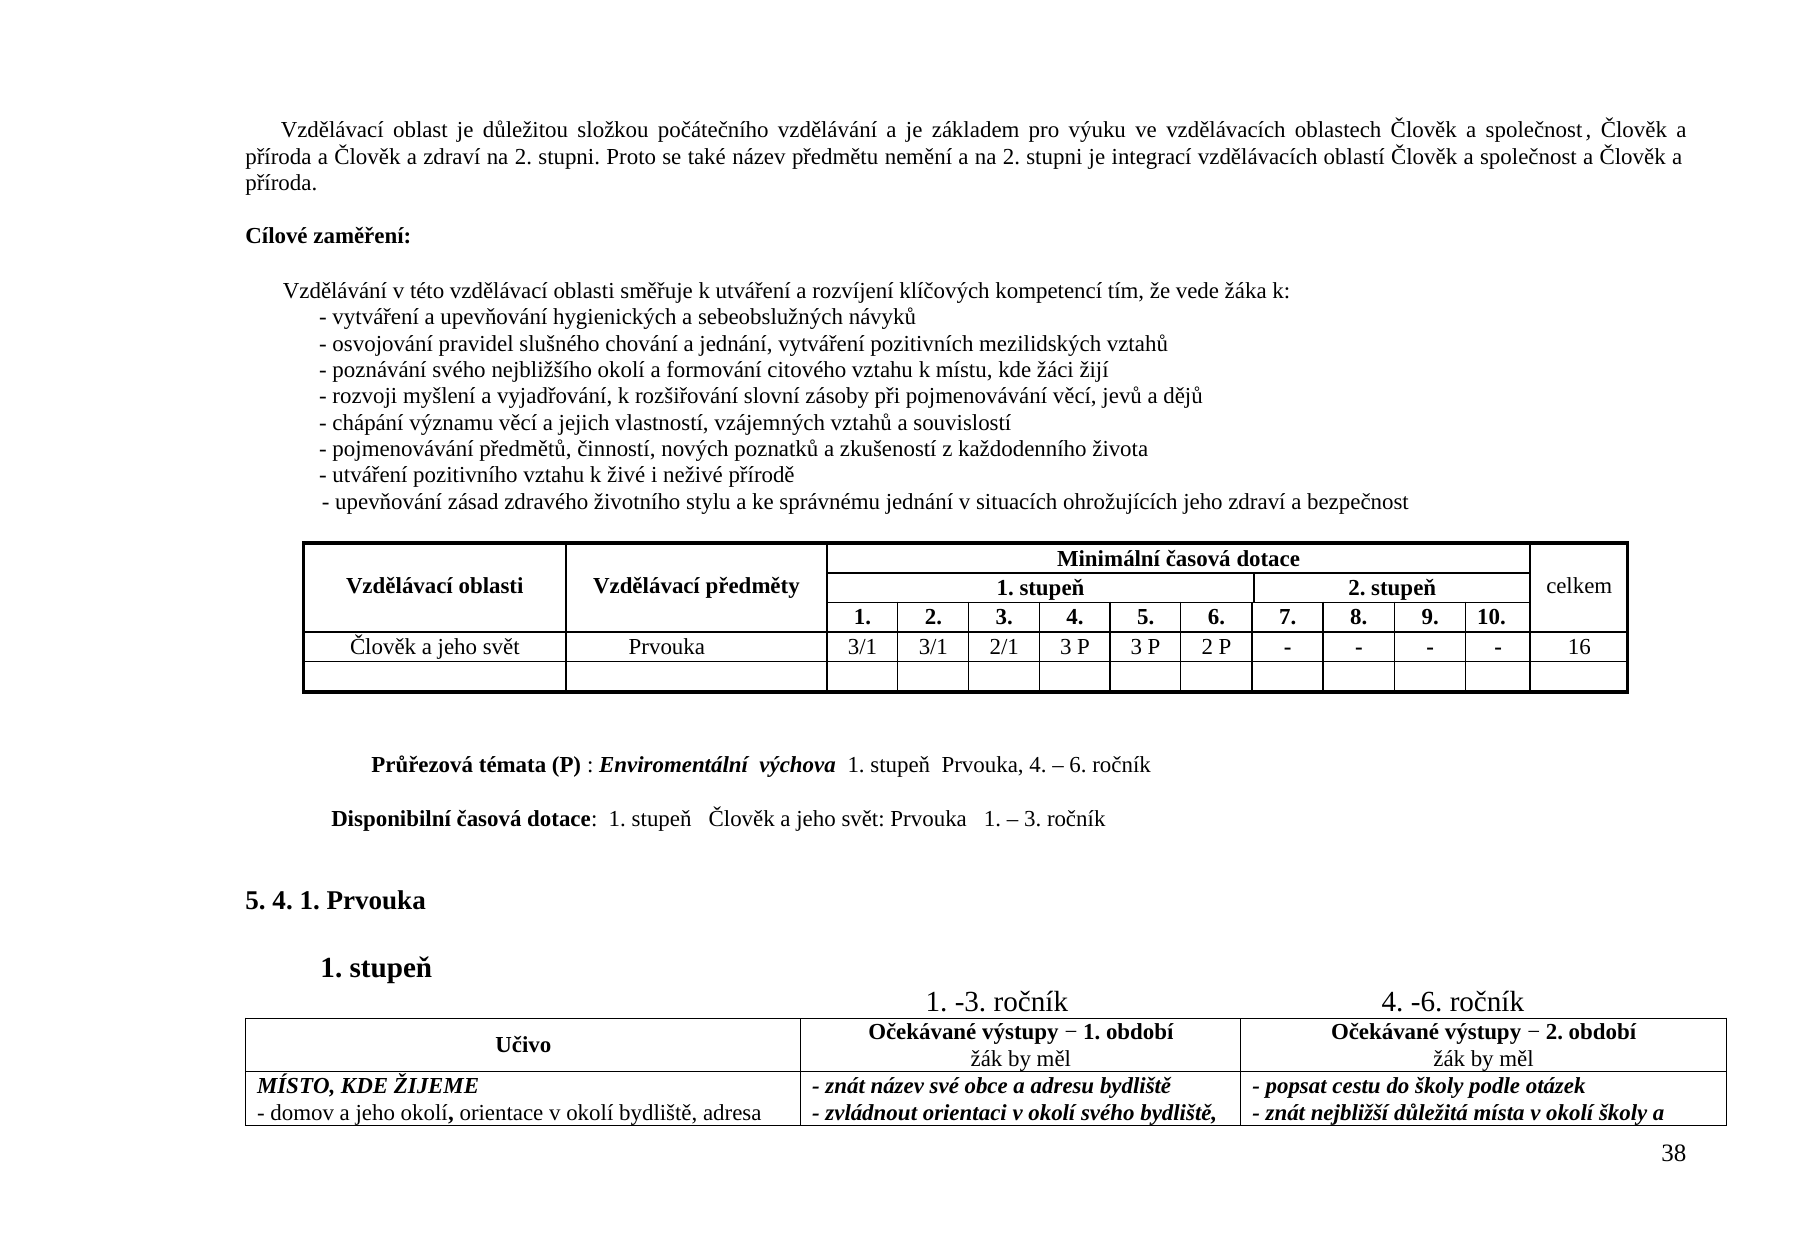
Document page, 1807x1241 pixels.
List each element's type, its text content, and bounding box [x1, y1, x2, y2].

table_cell 4. [1040, 603, 1109, 631]
table_cell 2. [898, 603, 968, 631]
list - osvojování pravidel slušného chování a jednání, vytváření pozitivních mezilidských vztahů [245, 329, 1686, 356]
table_cell [828, 662, 897, 690]
table_cell [1324, 662, 1394, 690]
list - chápání významu věcí a jejich vlastností, vzájemných vztahů a souvislostí [245, 409, 1686, 435]
table_cell [1395, 662, 1465, 690]
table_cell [1241, 1072, 1726, 1125]
table_cell 1. stupeň [828, 574, 1253, 602]
table_header Minimální časová dotace [828, 545, 1529, 572]
list - pojmenovávání předmětů, činností, nových poznatků a zkušeností z každodenního života [245, 435, 1686, 461]
table_cell 8. [1324, 603, 1394, 631]
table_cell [801, 1072, 1240, 1125]
table_header Očekávané výstupy − 1. období žák by měl [801, 1019, 1240, 1071]
text Vzdělávací oblast je důležitou složkou počátečního vzdělávání a je základem pro výuku ve vzdělávacích oblastech Člověk a společnost, Člověk a příroda a Člověk a zdraví na 2. stupni. Proto se také název předmětu nemění a na 2. stupni je integrací vzdělávacích oblastí Člověk a společnost a Člověk a příroda. [245, 116, 1686, 195]
table_header Učivo [246, 1019, 800, 1071]
list - rozvoji myšlení a vyjadřování, k rozšiřování slovní zásoby při pojmenovávání věcí, jevů a dějů [245, 382, 1686, 409]
table_cell 2/1 [969, 633, 1039, 661]
subtitle 5. 4. 1. Prvouka [245, 884, 1686, 915]
table_cell 2 P [1181, 633, 1251, 661]
table_cell 3 P [1111, 633, 1180, 661]
text Cílové zaměření: [245, 222, 1686, 248]
text Disponibilní časová dotace: 1. stupeň Člověk a jeho svět: Prvouka 1. – 3. ročník [245, 805, 1686, 832]
list - utváření pozitivního vztahu k živé i neživé přírodě [245, 461, 1686, 488]
table_cell Člověk a jeho svět [305, 633, 565, 661]
list 1. -3. ročník 4. -6. ročník [245, 984, 1686, 1017]
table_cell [246, 1072, 800, 1125]
list 1. stupeň [245, 950, 1686, 984]
table_cell [305, 662, 565, 690]
table_header Vzdělávací předměty [567, 545, 826, 631]
table_cell 7. [1253, 603, 1322, 631]
table_header Vzdělávací oblasti [305, 545, 565, 631]
table_cell [969, 662, 1039, 690]
table_header Očekávané výstupy − 2. období žák by měl [1241, 1019, 1726, 1071]
table_cell 2. stupeň [1255, 574, 1529, 602]
table_cell 3. [969, 603, 1039, 631]
table_cell 6. [1181, 603, 1251, 631]
table_cell 3/1 [898, 633, 968, 661]
table_cell 9. [1395, 603, 1465, 631]
table_cell [1040, 662, 1109, 690]
table_cell [1181, 662, 1251, 690]
table_header celkem [1531, 545, 1626, 631]
table_cell [1111, 662, 1180, 690]
text Průřezová témata (P) : Enviromentální výchova 1. stupeň Prvouka, 4. – 6. ročník [245, 751, 1686, 777]
table_cell - [1466, 633, 1529, 661]
table_cell [898, 662, 968, 690]
text Vzdělávání v této vzdělávací oblasti směřuje k utváření a rozvíjení klíčových kompetencí tím, že vede žáka k: [245, 277, 1686, 303]
table_cell 3 P [1040, 633, 1109, 661]
table_cell [567, 662, 826, 690]
table_cell 10. [1466, 603, 1529, 631]
table_cell [1253, 662, 1322, 690]
table_cell 3/1 [828, 633, 897, 661]
table_cell - [1253, 633, 1322, 661]
table_cell Prvouka [567, 633, 826, 661]
table_cell - [1324, 633, 1394, 661]
table_cell [1531, 662, 1626, 690]
table_cell [1466, 662, 1529, 690]
list - poznávání svého nejbližšího okolí a formování citového vztahu k místu, kde žáci žijí [245, 356, 1686, 382]
table_cell - [1395, 633, 1465, 661]
list - vytváření a upevňování hygienických a sebeobslužných návyků [245, 303, 1686, 329]
table_cell 1. [828, 603, 897, 631]
table_cell 16 [1531, 633, 1626, 661]
table_cell 5. [1111, 603, 1180, 631]
text - upevňování zásad zdravého životního stylu a ke správnému jednání v situacích ohrožujících jeho zdraví a bezpečnost [322, 488, 1686, 514]
